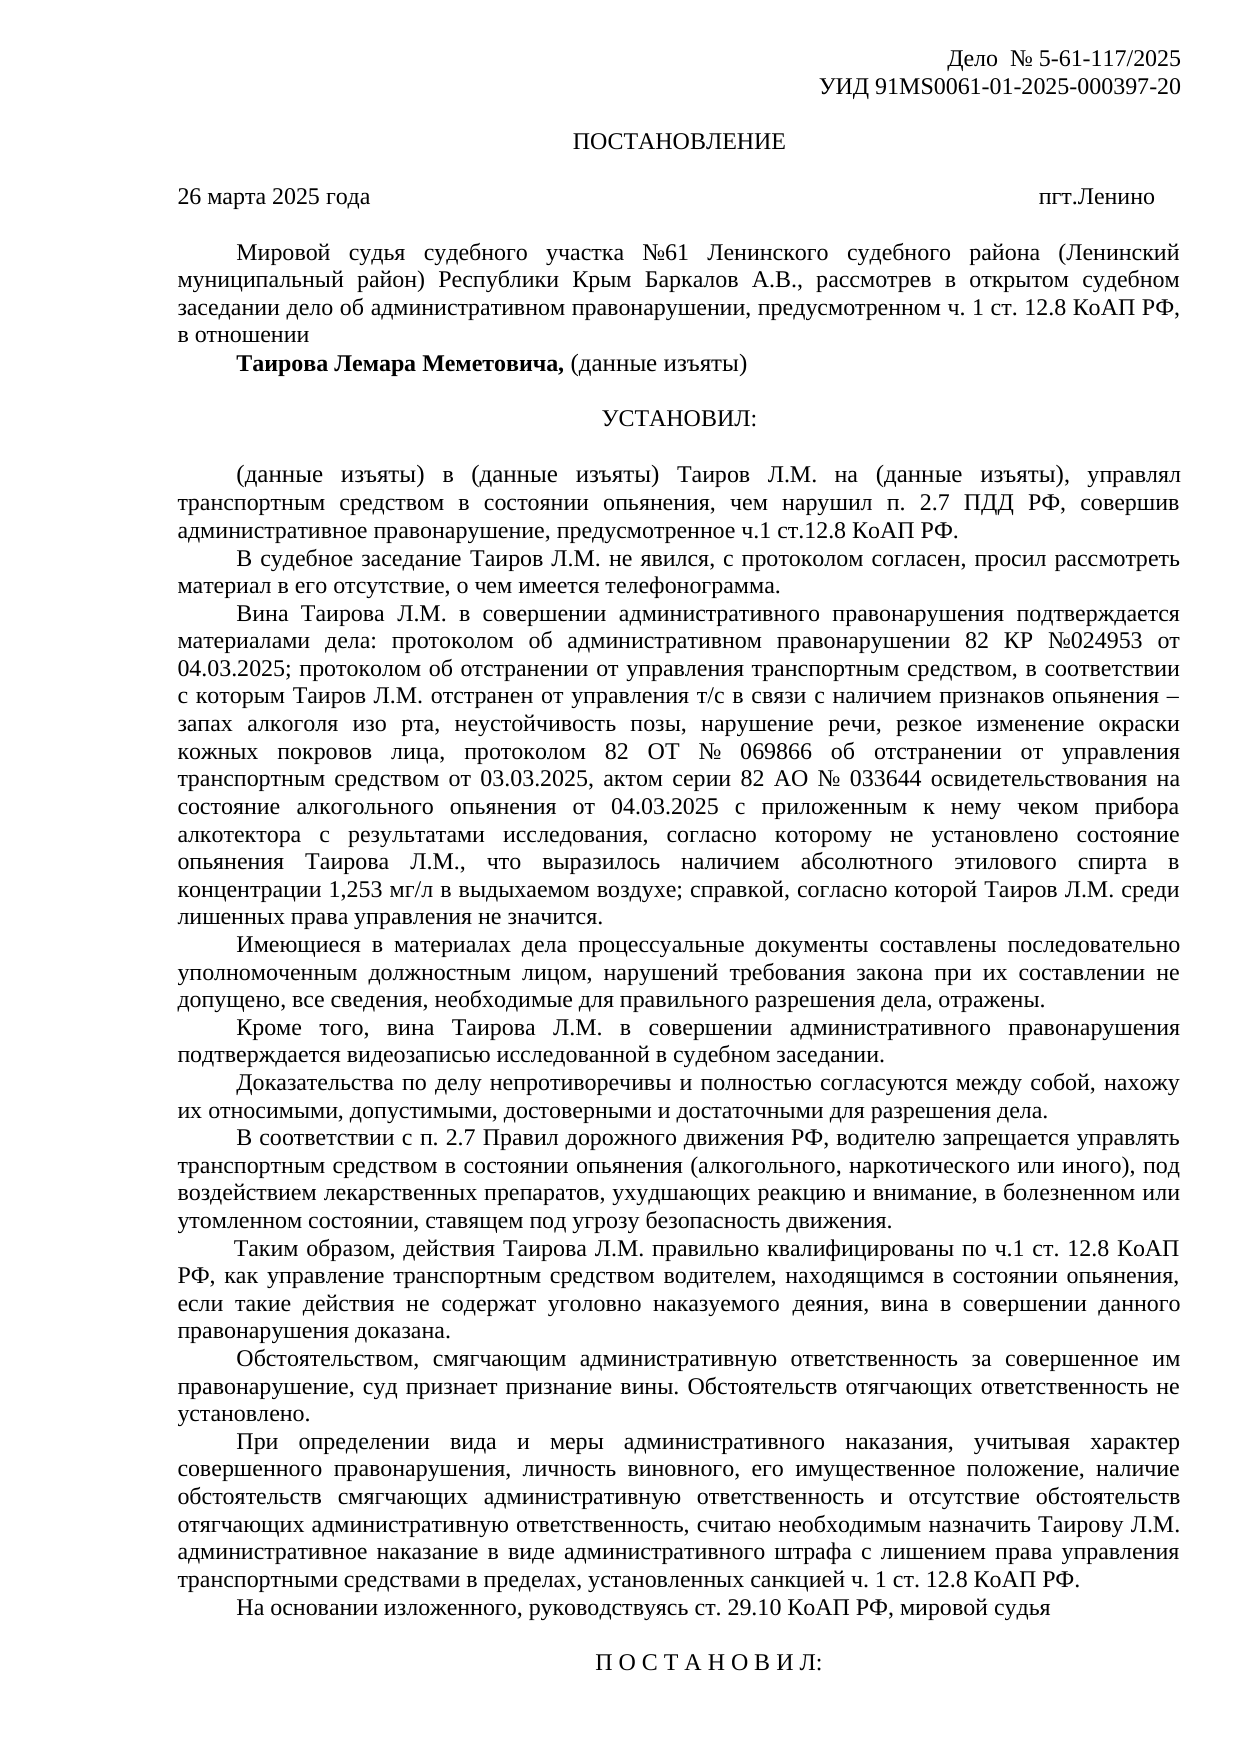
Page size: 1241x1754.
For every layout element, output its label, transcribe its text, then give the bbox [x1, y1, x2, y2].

text В соответствии с п. 2.7 Правил дорожного движения РФ, водителю запрещается управлять транспортным средством в состоянии опьянения (алкогольного, наркотического или иного), под воздействием лекарственных препаратов, ухудшающих реакцию и внимание, в болезненном или утомленном состоянии, ставящем под угрозу безопасность движения. [177, 1123, 1181, 1234]
text УИД 91MS0061-01-2025-000397-20 [177, 72, 1181, 99]
text ПОСТАНОВЛЕНИЕ [177, 127, 1181, 155]
text Доказательства по делу непротиворечивы и полностью согласуются между собой, нахожу их относимыми, допустимыми, достоверными и достаточными для разрешения дела. [177, 1068, 1181, 1123]
text Таким образом, действия Таирова Л.М. правильно квалифицированы по ч.1 ст. 12.8 КоАП РФ, как управление транспортным средством водителем, находящимся в состоянии опьянения, если такие действия не содержат уголовно наказуемого деяния, вина в совершении данного правонарушения доказана. [177, 1234, 1181, 1344]
text Вина Таирова Л.М. в совершении административного правонарушения подтверждается материалами дела: протоколом об административном правонарушении 82 КР №024953 от 04.03.2025; протоколом об отстранении от управления транспортным средством, в соответствии с которым Таиров Л.М. отстранен от управления т/с в связи с наличием признаков опьянения – запах алкоголя изо рта, неустойчивость позы, нарушение речи, резкое изменение окраски кожных покровов лица, протоколом 82 ОТ № 069866 об отстранении от управления транспортным средством от 03.03.2025, актом серии 82 АО № 033644 освидетельствования на состояние алкогольного опьянения от 04.03.2025 с приложенным к нему чеком прибора алкотектора с результатами исследования, согласно которому не установлено состояние опьянения Таирова Л.М., что выразилось наличием абсолютного этилового спирта в концентрации 1,253 мг/л в выдыхаемом воздухе; справкой, согласно которой Таиров Л.М. среди лишенных права управления не значится. [177, 599, 1181, 930]
text Таирова Лемара Меметовича, (данные изъяты) [177, 348, 1181, 377]
text На основании изложенного, руководствуясь ст. 29.10 КоАП РФ, мировой судья [177, 1592, 1181, 1620]
text УСТАНОВИЛ: [177, 404, 1181, 432]
text Обстоятельством, смягчающим административную ответственность за совершенное им правонарушение, суд признает признание вины. Обстоятельств отягчающих ответственность не установлено. [177, 1344, 1181, 1427]
text Мировой судья судебного участка №61 Ленинского судебного района (Ленинский муниципальный район) Республики Крым Баркалов А.В., рассмотрев в открытом судебном заседании дело об административном правонарушении, предусмотренном ч. 1 ст. 12.8 КоАП РФ, в отношении [177, 238, 1181, 348]
text 26 марта 2025 года пгт.Ленино [177, 182, 1181, 210]
text При определении вида и меры административного наказания, учитывая характер совершенного правонарушения, личность виновного, его имущественное положение, наличие обстоятельств смягчающих административную ответственность и отсутствие обстоятельств отягчающих административную ответственность, считаю необходимым назначить Таирову Л.М. административное наказание в виде административного штрафа с лишением права управления транспортными средствами в пределах, установленных санкцией ч. 1 ст. 12.8 КоАП РФ. [177, 1427, 1181, 1592]
text П О С Т А Н О В И Л: [177, 1648, 1181, 1675]
text Дело № 5-61-117/2025 [177, 44, 1181, 72]
text Кроме того, вина Таирова Л.М. в совершении административного правонарушения подтверждается видеозаписью исследованной в судебном заседании. [177, 1013, 1181, 1068]
text В судебное заседание Таиров Л.М. не явился, с протоколом согласен, просил рассмотреть материал в его отсутствие, о чем имеется телефонограмма. [177, 543, 1181, 599]
text (данные изъяты) в (данные изъяты) Таиров Л.М. на (данные изъяты), управлял транспортным средством в состоянии опьянения, чем нарушил п. 2.7 ПДД РФ, совершив административное правонарушение, предусмотренное ч.1 ст.12.8 КоАП РФ. [177, 459, 1181, 543]
text Имеющиеся в материалах дела процессуальные документы составлены последовательно уполномоченным должностным лицом, нарушений требования закона при их составлении не допущено, все сведения, необходимые для правильного разрешения дела, отражены. [177, 930, 1181, 1013]
